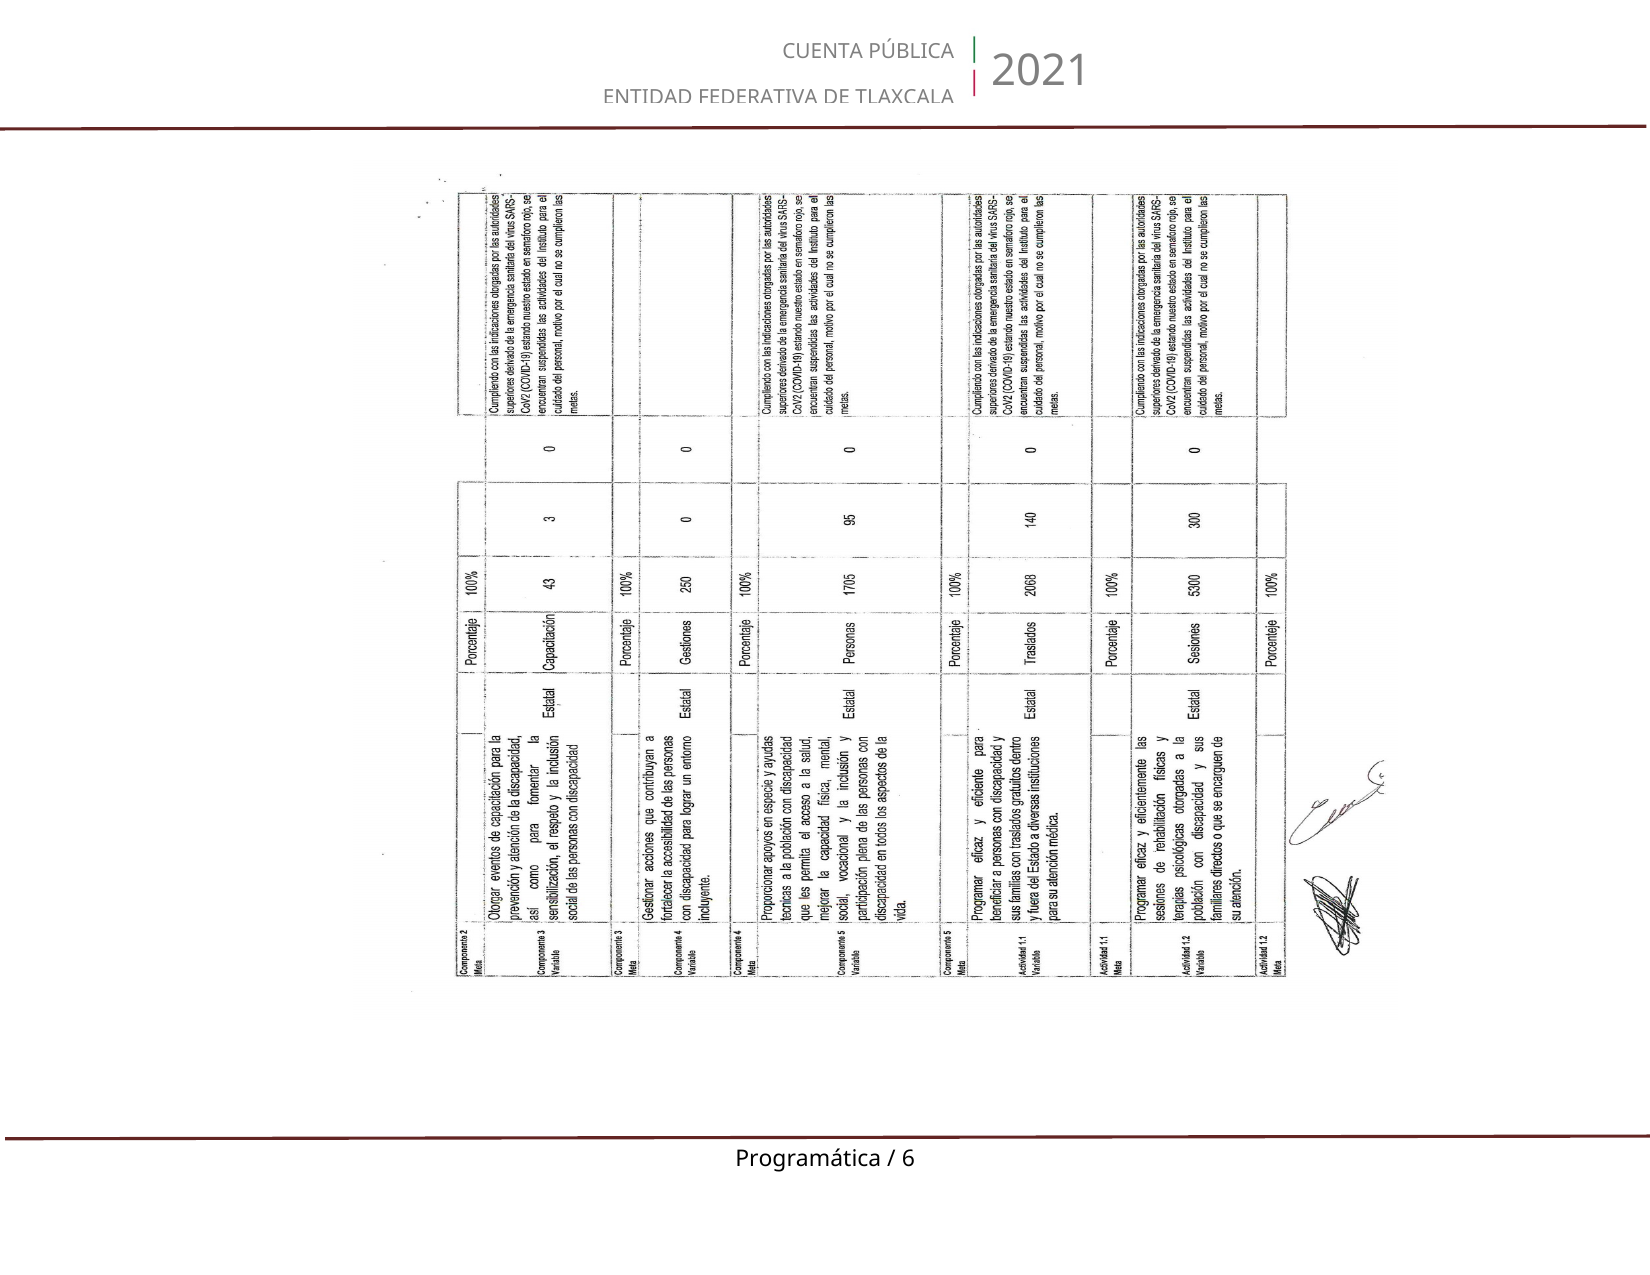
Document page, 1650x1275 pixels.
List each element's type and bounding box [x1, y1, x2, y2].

picture [968, 28, 985, 99]
picture [352, 158, 1398, 1020]
